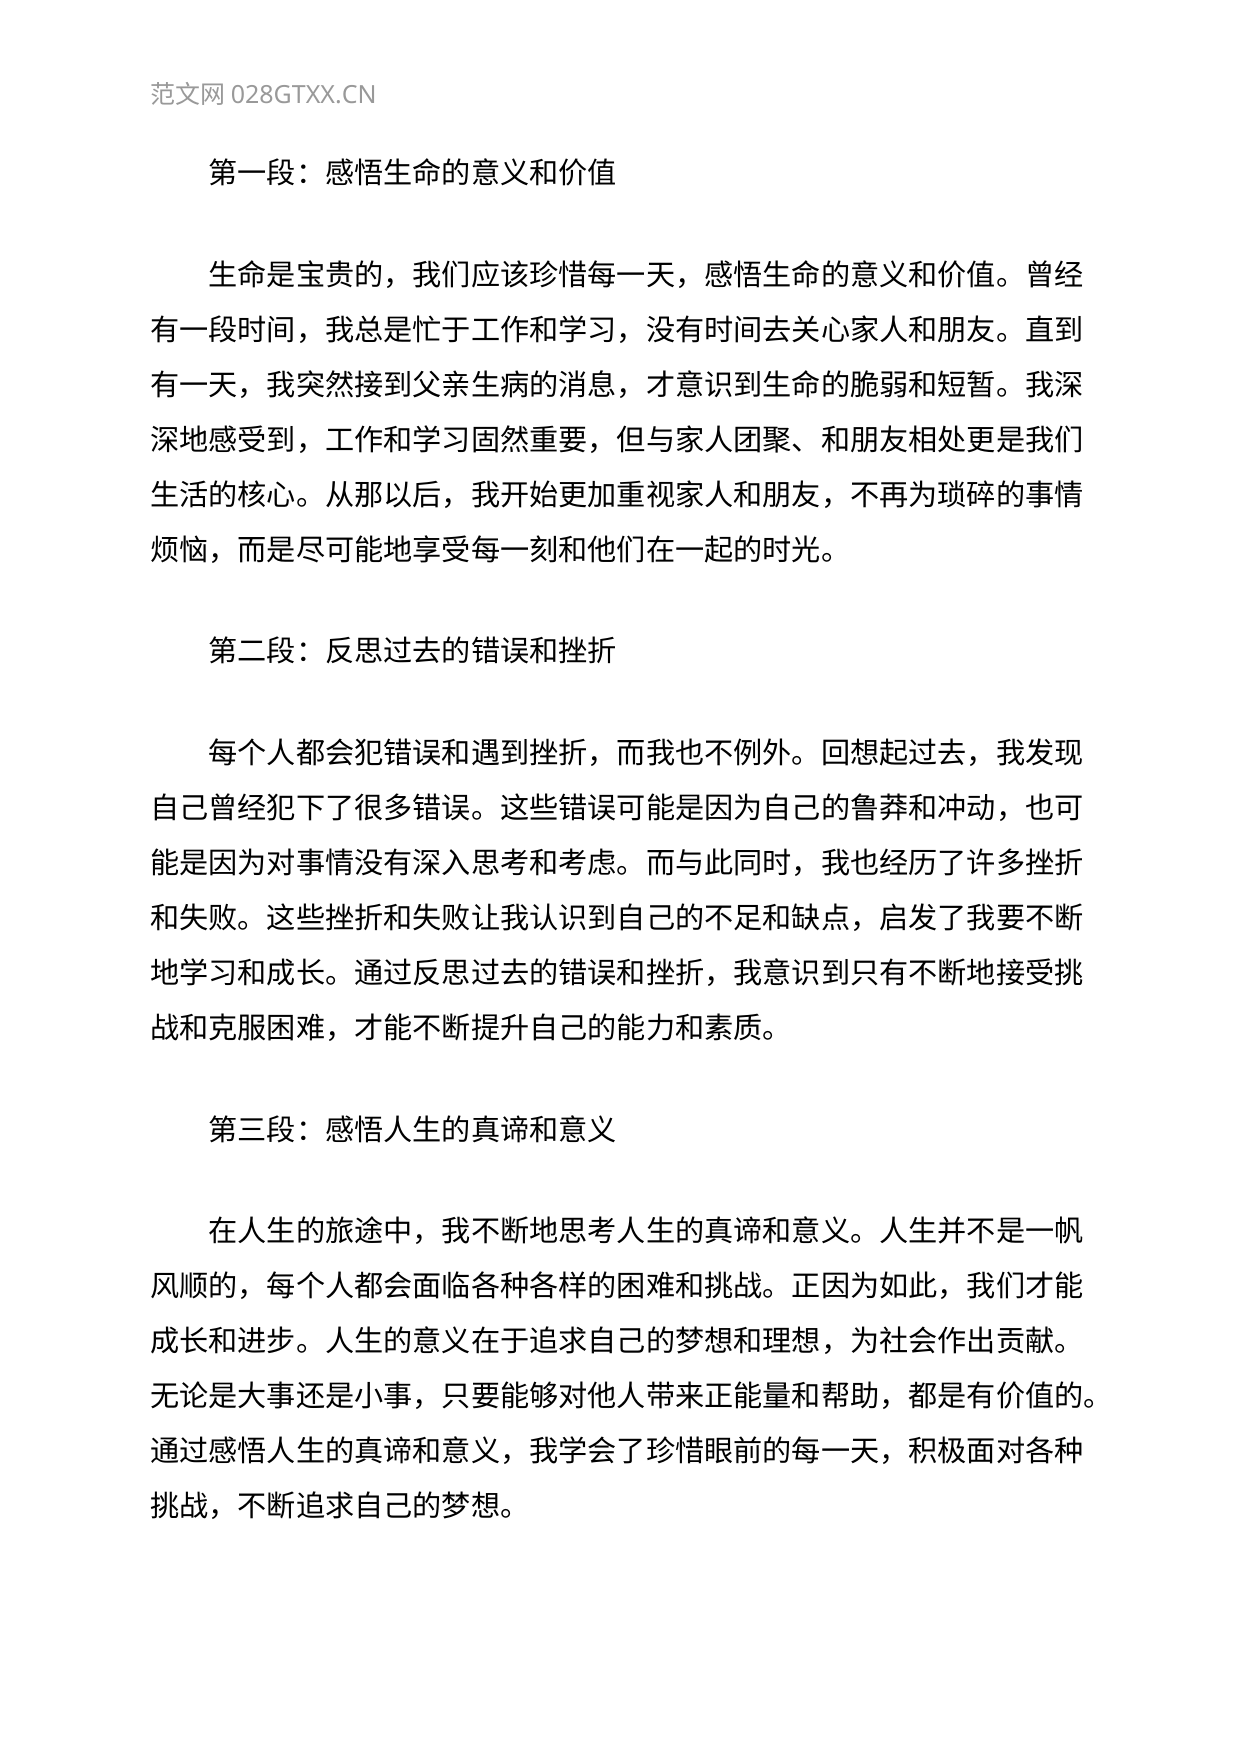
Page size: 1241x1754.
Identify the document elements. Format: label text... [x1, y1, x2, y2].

text 生命是宝贵的，我们应该珍惜每一天，感悟生命的意义和价值。曾经有一段时间，我总是忙于工作和学习，没有时间去关心家人和朋友。直到有一天，我突然接到父亲生病的消息，才意识到生命的脆弱和短暂。我深深地感受到，工作和学习固然重要，但与家人团聚、和朋友相处更是我们生活的核心。从那以后，我开始更加重视家人和朋友，不再为琐碎的事情烦恼，而是尽可能地享受每一刻和他们在一起的时光。 [150, 252, 1090, 568]
text 每个人都会犯错误和遇到挫折，而我也不例外。回想起过去，我发现自己曾经犯下了很多错误。这些错误可能是因为自己的鲁莽和冲动，也可能是因为对事情没有深入思考和考虑。而与此同时，我也经历了许多挫折和失败。这些挫折和失败让我认识到自己的不足和缺点，启发了我要不断地学习和成长。通过反思过去的错误和挫折，我意识到只有不断地接受挑战和克服困难，才能不断提升自己的能力和素质。 [150, 730, 1090, 1047]
text 第三段：感悟人生的真谛和意义 [150, 1106, 1090, 1148]
text 第一段：感悟生命的意义和价值 [150, 150, 1090, 192]
text 在人生的旅途中，我不断地思考人生的真谛和意义。人生并不是一帆风顺的，每个人都会面临各种各样的困难和挑战。正因为如此，我们才能成长和进步。人生的意义在于追求自己的梦想和理想，为社会作出贡献。无论是大事还是小事，只要能够对他人带来正能量和帮助，都是有价值的。通过感悟人生的真谛和意义，我学会了珍惜眼前的每一天，积极面对各种挑战，不断追求自己的梦想。 [150, 1208, 1090, 1524]
text 第二段：反思过去的错误和挫折 [150, 628, 1090, 670]
